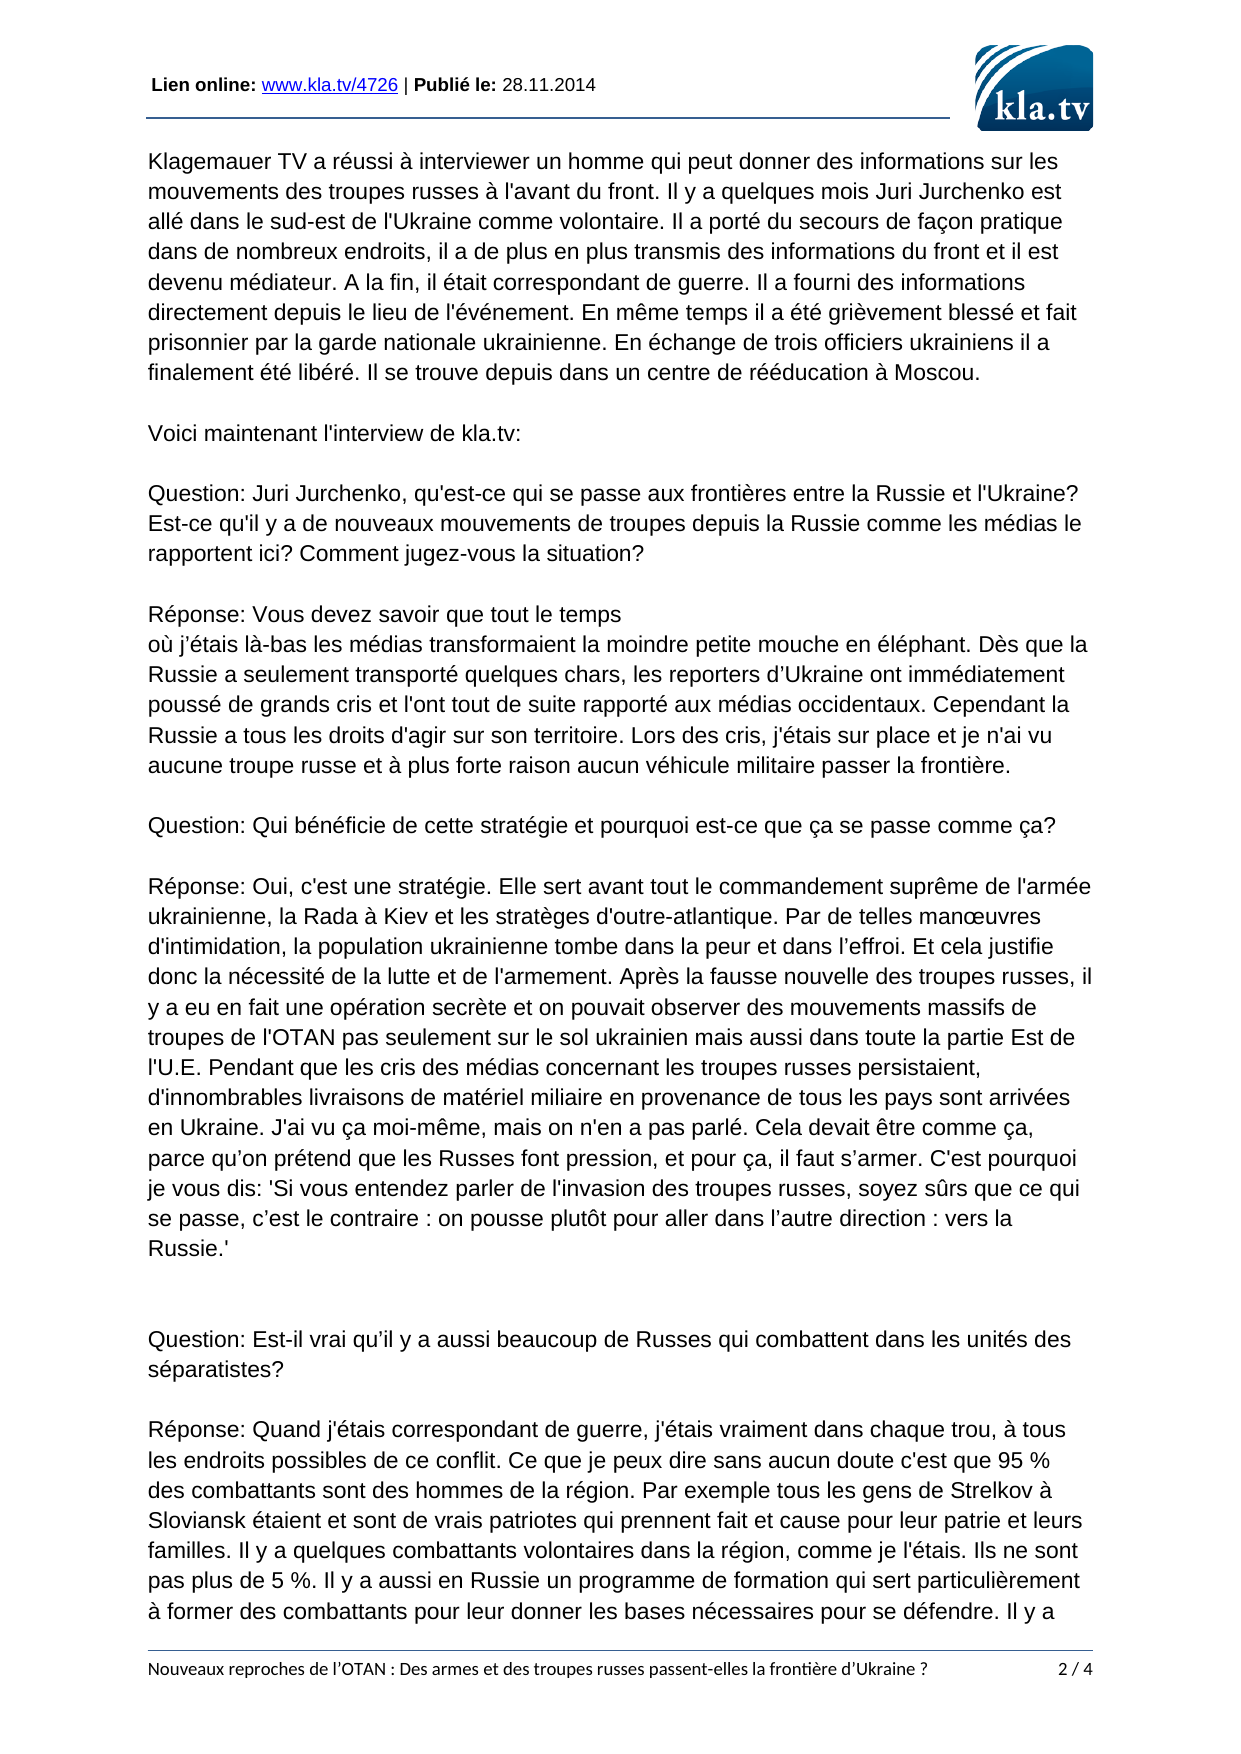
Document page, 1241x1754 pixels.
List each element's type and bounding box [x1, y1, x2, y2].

text [148, 148, 1093, 1624]
